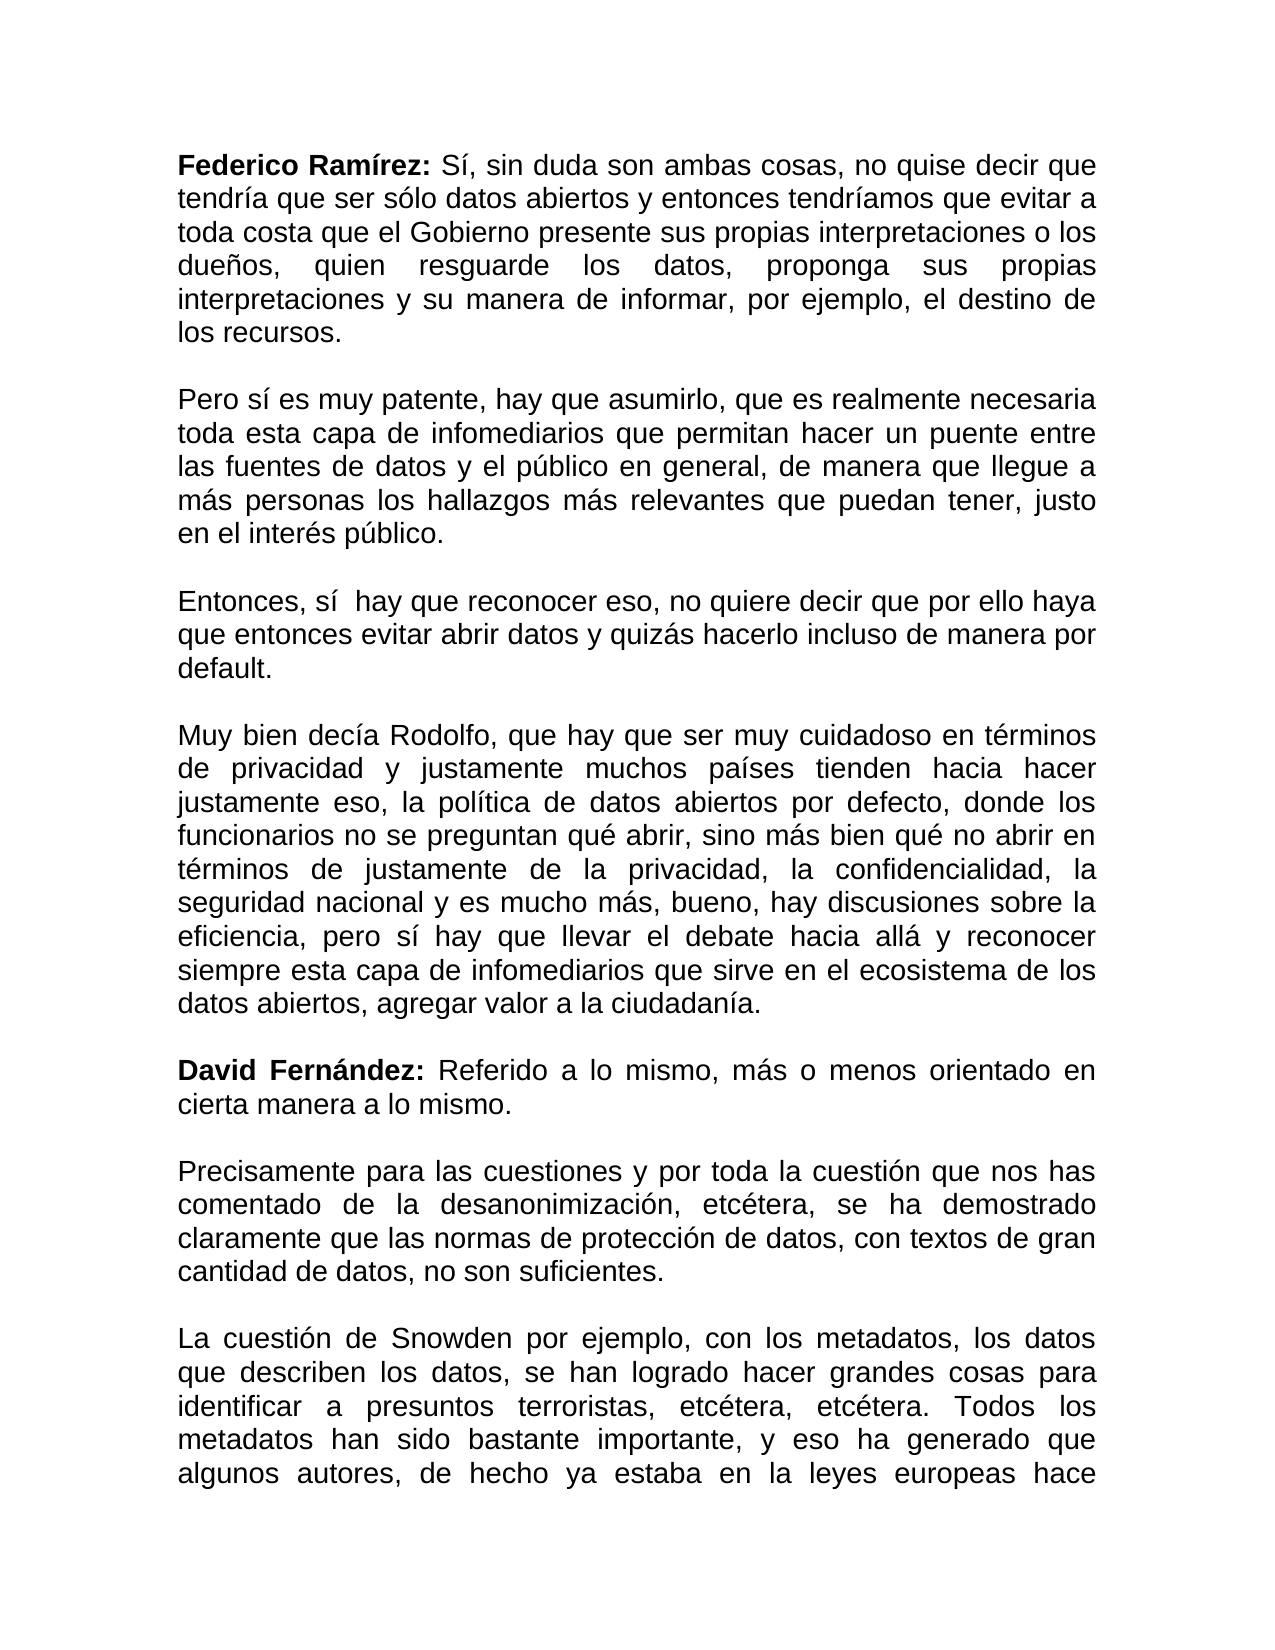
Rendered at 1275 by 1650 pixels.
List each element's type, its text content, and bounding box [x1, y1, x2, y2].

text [177, 1322, 1098, 1489]
text Pero sí es muy patente, hay que asumirlo, que es realmente necesaria toda esta capa de infomediarios que permitan hacer un puente entre las fuentes de datos y el público en general, de manera que llegue a más personas los hallazgos más relevantes que puedan tener, justo en el interés público. [177, 382, 1098, 550]
text Precisamente para las cuestiones y por toda la cuestión que nos has comentado de la desanonimización, etcétera, se ha demostrado claramente que las normas de protección de datos, con textos de gran cantidad de datos, no son suficientes. [177, 1154, 1098, 1288]
text Entonces, sí hay que reconocer eso, no quiere decir que por ello haya que entonces evitar abrir datos y quizás hacerlo incluso de manera por default. [177, 584, 1098, 684]
text Federico Ramírez: Sí, sin duda son ambas cosas, no quise decir que tendría que ser sólo datos abiertos y entonces tendríamos que evitar a toda costa que el Gobierno presente sus propias interpretaciones o los dueños, quien resguarde los datos, proponga sus propias interpretaciones y su manera de informar, por ejemplo, el destino de los recursos. [177, 148, 1098, 349]
text Muy bien decía Rodolfo, que hay que ser muy cuidadoso en términos de privacidad y justamente muchos países tienden hacia hacer justamente eso, la política de datos abiertos por defecto, donde los funcionarios no se preguntan qué abrir, sino más bien qué no abrir en términos de justamente de la privacidad, la confidencialidad, la seguridad nacional y es mucho más, bueno, hay discusiones sobre la eficiencia, pero sí hay que llevar el debate hacia allá y reconocer siempre esta capa de infomediarios que sirve en el ecosistema de los datos abiertos, agregar valor a la ciudadanía. [177, 718, 1098, 1020]
text David Fernández: Referido a lo mismo, más o menos orientado en cierta manera a lo mismo. [177, 1053, 1098, 1120]
